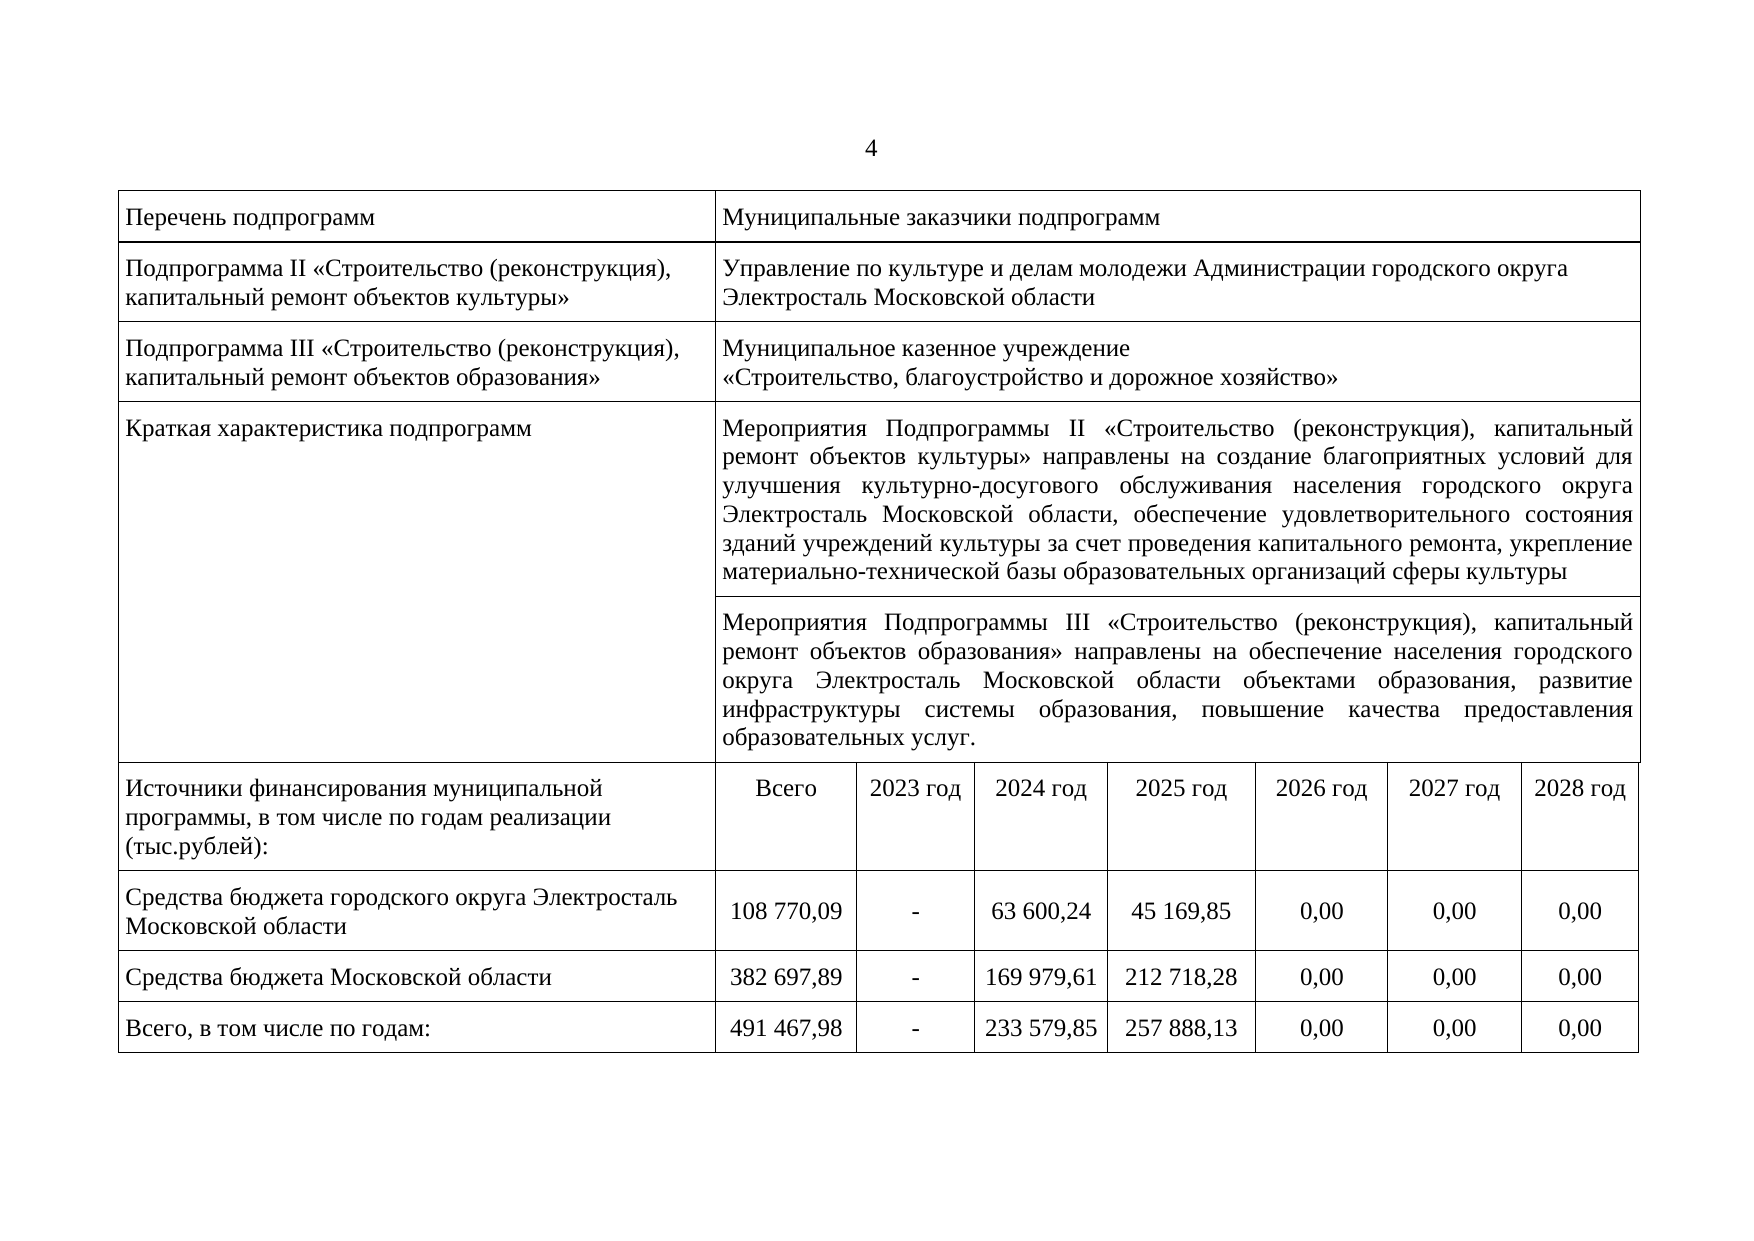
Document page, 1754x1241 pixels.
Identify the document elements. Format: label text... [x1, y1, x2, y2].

table_cell 0,00 [1256, 1002, 1387, 1052]
table_cell Всего, в том числе по годам: [119, 1002, 715, 1052]
table_cell 0,00 [1388, 951, 1521, 1001]
table_cell Средства бюджета городского округа Электросталь Московской области [119, 871, 715, 950]
table_cell Подпрограмма II «Строительство (реконструкция), капитальный ремонт объектов культуры» [119, 243, 715, 321]
table_cell Подпрограмма III «Строительство (реконструкция), капитальный ремонт объектов образования» [119, 322, 715, 401]
table_cell 0,00 [1522, 1002, 1638, 1052]
table_cell Перечень подпрограмм [119, 191, 715, 241]
table_cell Муниципальное казенное учреждение «Строительство, благоустройство и дорожное хозяйство» [716, 322, 1640, 401]
table_cell 63 600,24 [975, 871, 1107, 950]
table_cell 0,00 [1522, 951, 1638, 1001]
table_cell 257 888,13 [1108, 1002, 1255, 1052]
table_cell 382 697,89 [716, 951, 856, 1001]
table_cell 0,00 [1522, 871, 1638, 950]
table_cell 108 770,09 [716, 871, 856, 950]
table_cell 0,00 [1388, 871, 1521, 950]
table_cell Краткая характеристика подпрограмм [119, 402, 715, 762]
table_cell 233 579,85 [975, 1002, 1107, 1052]
table_cell 0,00 [1256, 951, 1387, 1001]
table_cell Мероприятия Подпрограммы III «Строительство (реконструкция), капитальный ремонт объектов образования» направлены на обеспечение населения городского округа Электросталь Московской области объектами образования, развитие инфраструктуры системы образования, повышение качества предоставления образовательных услуг. [716, 597, 1640, 762]
table_cell - [857, 951, 974, 1001]
table_cell 491 467,98 [716, 1002, 856, 1052]
table_cell 2024 год [975, 763, 1107, 870]
table_cell 0,00 [1388, 1002, 1521, 1052]
table_cell Источники финансирования муниципальной программы, в том числе по годам реализации (тыс.рублей): [119, 763, 715, 870]
table_cell 0,00 [1256, 871, 1387, 950]
table_cell 2025 год [1108, 763, 1255, 870]
table_cell Средства бюджета Московской области [119, 951, 715, 1001]
table_cell Управление по культуре и делам молодежи Администрации городского округа Электросталь Московской области [716, 243, 1640, 321]
table_cell 2028 год [1522, 763, 1638, 870]
table_cell 2023 год [857, 763, 974, 870]
table_cell 169 979,61 [975, 951, 1107, 1001]
table_cell 45 169,85 [1108, 871, 1255, 950]
table_cell 2026 год [1256, 763, 1387, 870]
table_cell 212 718,28 [1108, 951, 1255, 1001]
table_cell Муниципальные заказчики подпрограмм [716, 191, 1640, 241]
table_cell Мероприятия Подпрограммы II «Строительство (реконструкция), капитальный ремонт объектов культуры» направлены на создание благоприятных условий для улучшения культурно-досугового обслуживания населения городского округа Электросталь Московской области, обеспечение удовлетворительного состояния зданий учреждений культуры за счет проведения капитального ремонта, укрепление материально-технической базы образовательных организаций сферы культуры [716, 402, 1640, 596]
table_cell 2027 год [1388, 763, 1521, 870]
table_cell Всего [716, 763, 856, 870]
table_cell - [857, 1002, 974, 1052]
table_cell - [857, 871, 974, 950]
